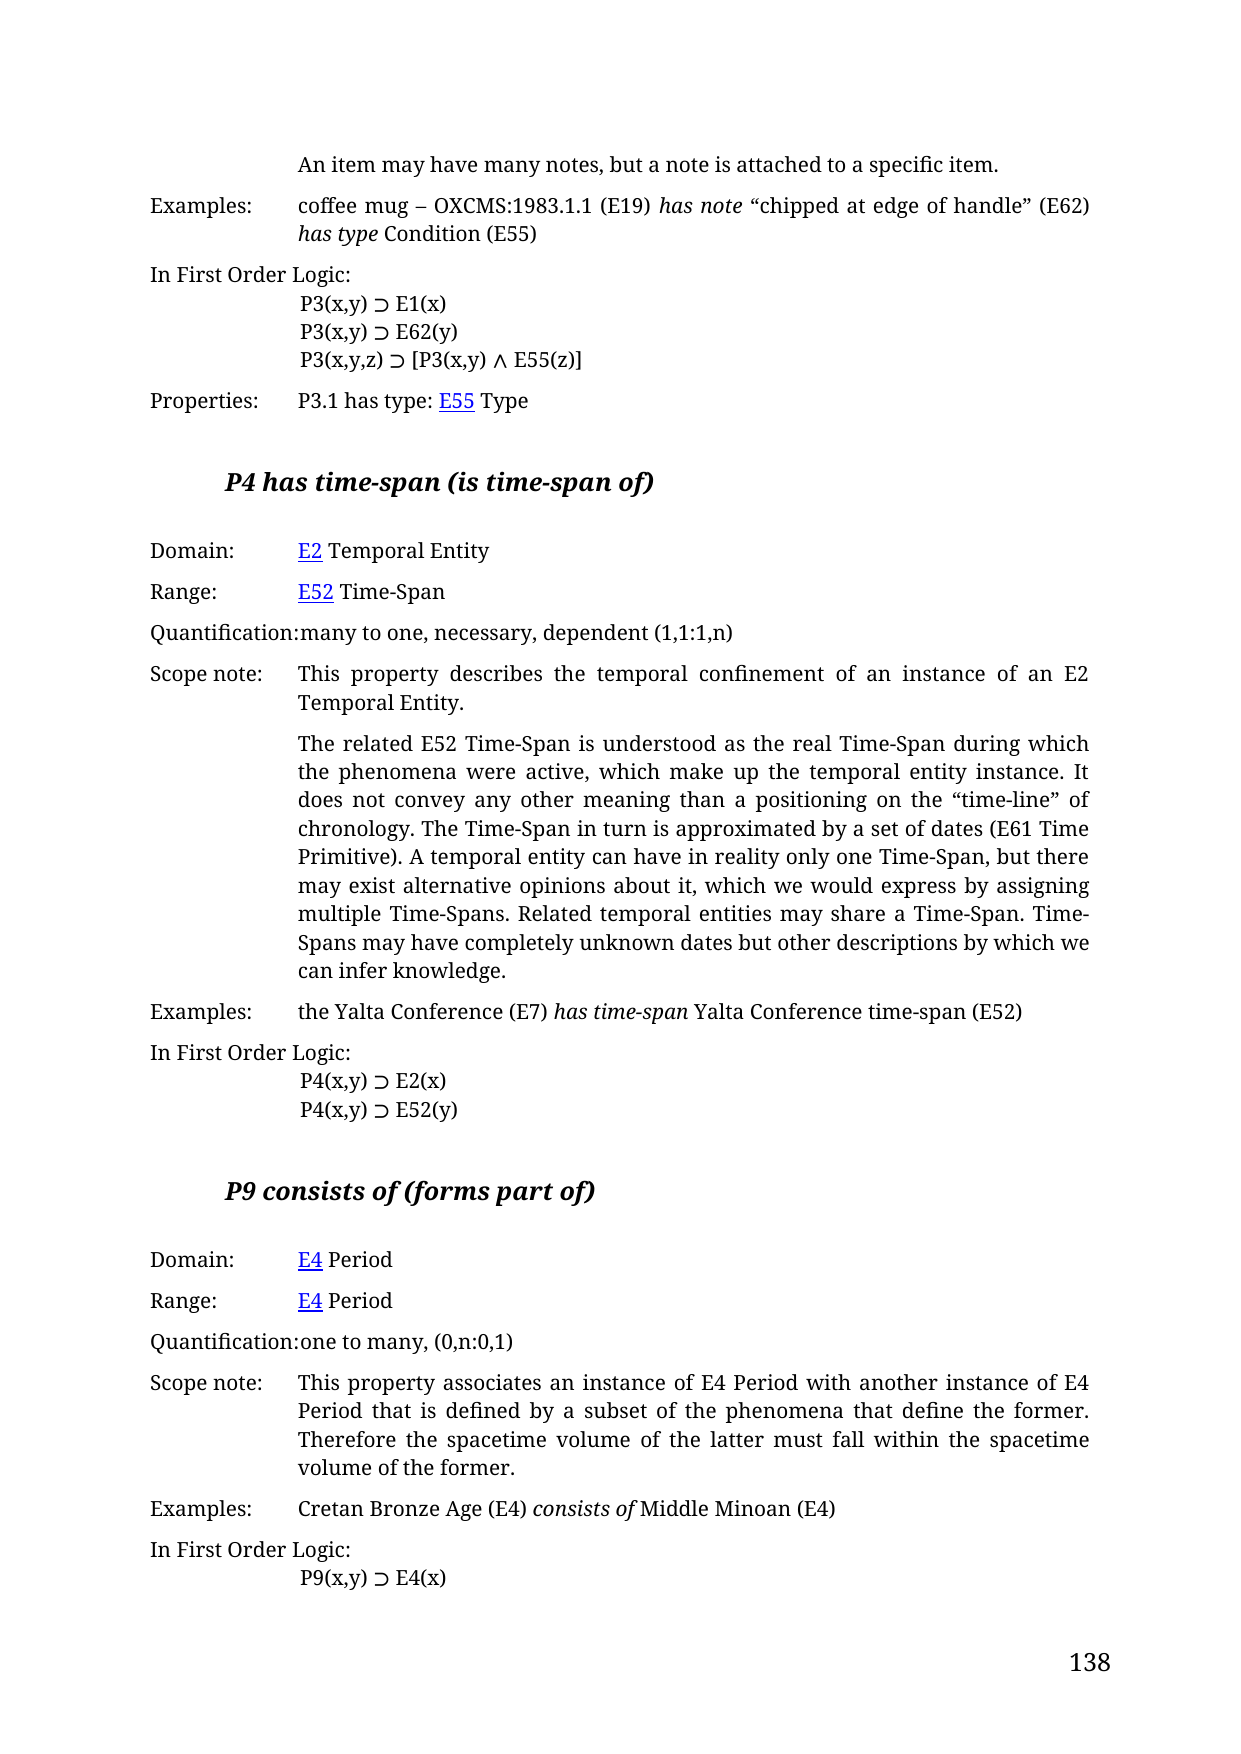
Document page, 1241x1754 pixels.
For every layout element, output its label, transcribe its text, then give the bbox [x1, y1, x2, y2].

text Examples: Cretan Bronze Age (E4) consists of Middle Minoan (E4) [150, 1494, 1090, 1522]
text In First Order Logic: [150, 1535, 1090, 1563]
text Properties: P3.1 has type: E55 Type [150, 387, 1090, 415]
text Range: E4 Period [150, 1286, 1090, 1314]
text Scope note: This property associates an instance of E4 Period with another instance of E4 Period that is defined by a subset of the phenomena that define the former. Therefore the spacetime volume of the latter must fall within the spacetime volume of the former. [150, 1368, 1090, 1482]
text Domain: E2 Temporal Entity [150, 537, 1090, 565]
text P3(x,y) ⊃ E1(x) [150, 289, 1090, 317]
text P9(x,y) ⊃ E4(x) [150, 1563, 1090, 1592]
text P3(x,y) ⊃ E62(y) [150, 317, 1090, 346]
text Quantification: many to one, necessary, dependent (1,1:1,n) [150, 618, 1090, 647]
subtitle P4 has time-span (is time-span of) [150, 465, 1090, 499]
text Domain: E4 Period [150, 1245, 1090, 1273]
text Quantification: one to many, (0,n:0,1) [150, 1327, 1090, 1355]
text Examples: the Yalta Conference (E7) has time-span Yalta Conference time-span (E52) [150, 997, 1090, 1026]
text Scope note: This property describes the temporal confinement of an instance of an E2 Temporal Entity. [150, 659, 1090, 716]
text Examples: coffee mug – OXCMS:1983.1.1 (E19) has note “chipped at edge of handle” (E62) has type Condition (E55) [150, 191, 1090, 248]
text P4(x,y) ⊃ E2(x) [150, 1067, 1090, 1095]
text In First Order Logic: [150, 260, 1090, 289]
text P3(x,y,z) ⊃ [P3(x,y) ∧ E55(z)] [150, 346, 1090, 374]
text In First Order Logic: [150, 1038, 1090, 1067]
text The related E52 Time-Span is understood as the real Time-Span during which the phenomena were active, which make up the temporal entity instance. It does not convey any other meaning than a positioning on the “time-line” of chronology. The Time-Span in turn is approximated by a set of dates (E61 Time Primitive). A temporal entity can have in reality only one Time-Span, but there may exist alternative opinions about it, which we would express by assigning multiple Time-Spans. Related temporal entities may share a Time-Span. Time-Spans may have completely unknown dates but other descriptions by which we can infer knowledge. [298, 729, 1090, 985]
text An item may have many notes, but a note is attached to a specific item. [298, 150, 1090, 178]
text P4(x,y) ⊃ E52(y) [150, 1095, 1090, 1123]
text Range: E52 Time-Span [150, 577, 1090, 606]
subtitle P9 consists of (forms part of) [150, 1173, 1090, 1207]
